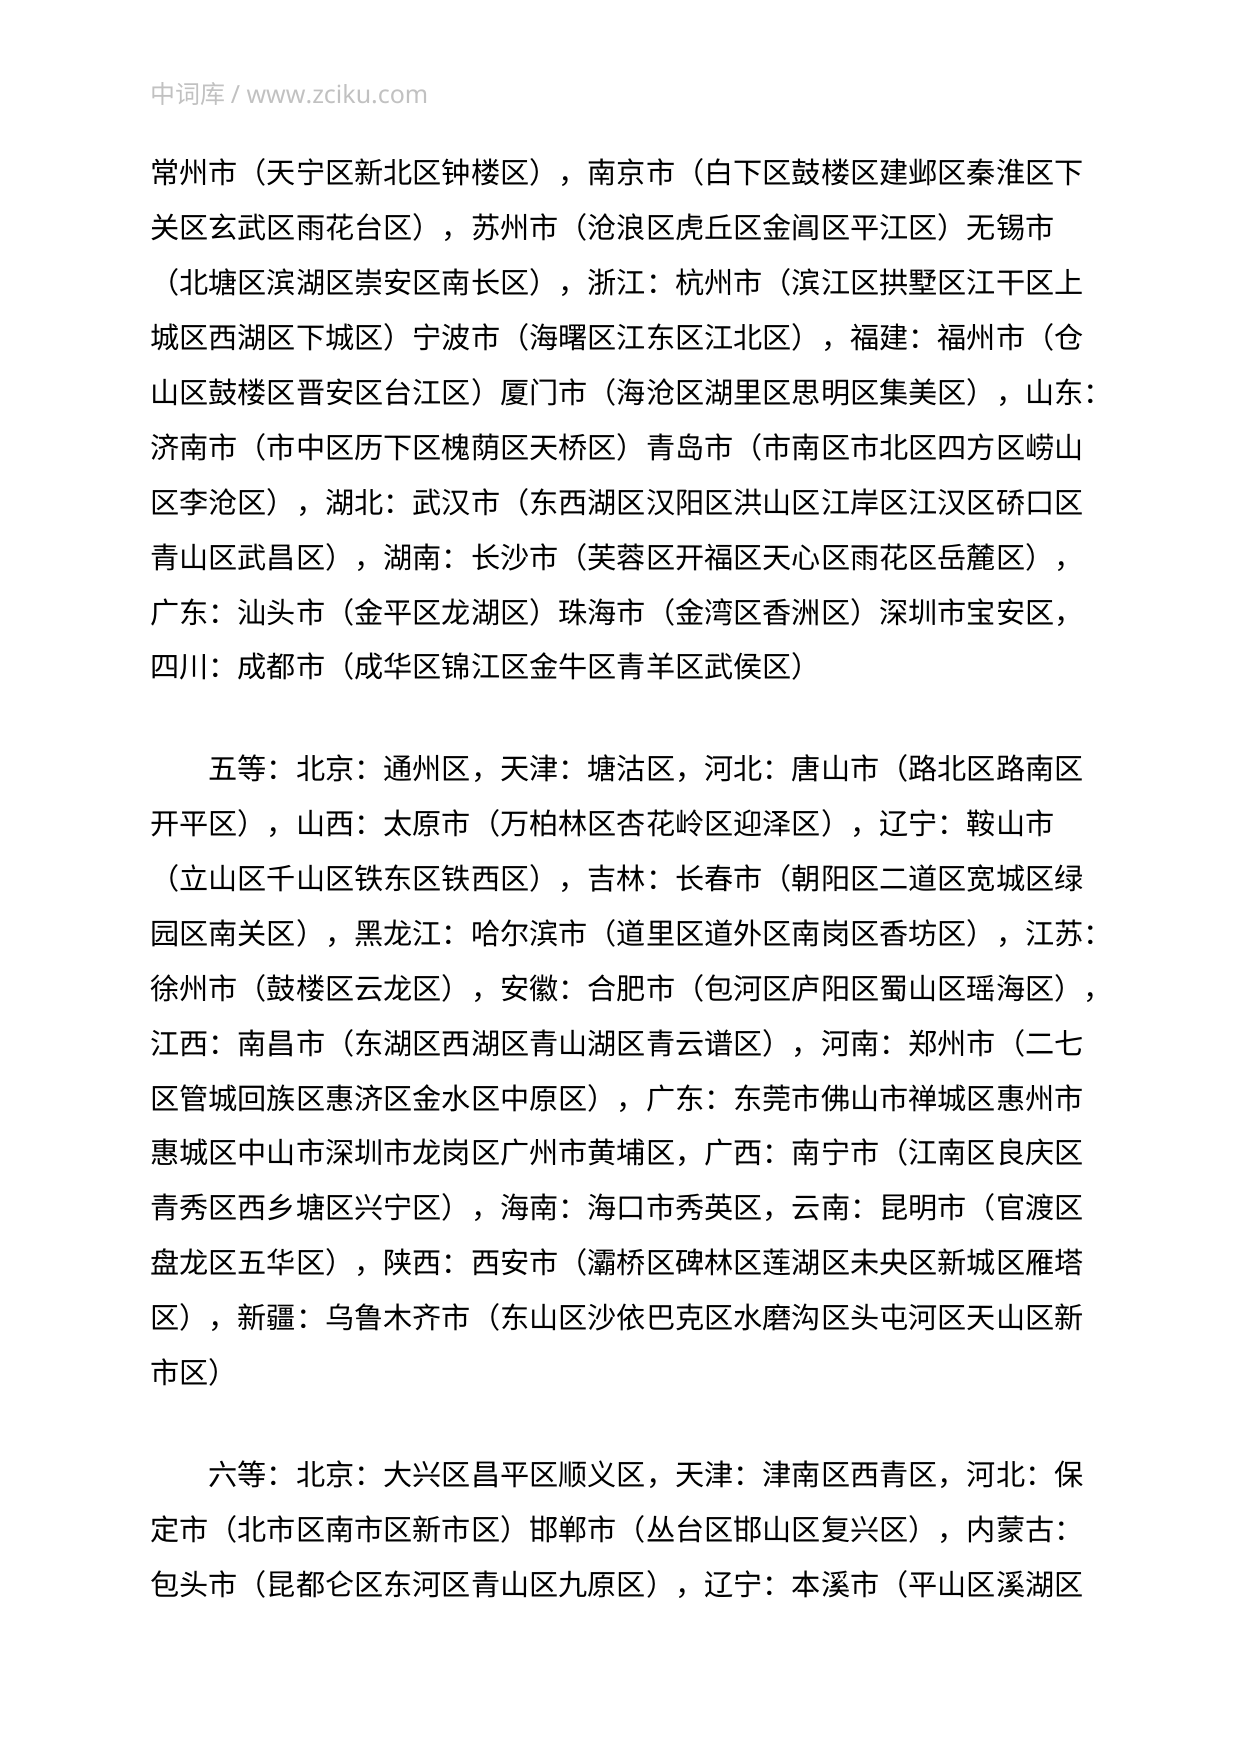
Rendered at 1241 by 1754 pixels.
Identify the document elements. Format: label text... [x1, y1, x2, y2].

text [150, 150, 1090, 686]
text 五等：北京：通州区，天津：塘沽区，河北：唐山市（路北区路南区开平区），山西：太原市（万柏林区杏花岭区迎泽区），辽宁：鞍山市（立山区千山区铁东区铁西区），吉林：长春市（朝阳区二道区宽城区绿园区南关区），黑龙江：哈尔滨市（道里区道外区南岗区香坊区），江苏：徐州市（鼓楼区云龙区），安徽：合肥市（包河区庐阳区蜀山区瑶海区），江西：南昌市（东湖区西湖区青山湖区青云谱区），河南：郑州市（二七区管城回族区惠济区金水区中原区），广东：东莞市佛山市禅城区惠州市惠城区中山市深圳市龙岗区广州市黄埔区，广西：南宁市（江南区良庆区青秀区西乡塘区兴宁区），海南：海口市秀英区，云南：昆明市（官渡区盘龙区五华区），陕西：西安市（灞桥区碑林区莲湖区未央区新城区雁塔区），新疆：乌鲁木齐市（东山区沙依巴克区水磨沟区头屯河区天山区新市区） [150, 746, 1090, 1392]
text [150, 1451, 1090, 1603]
